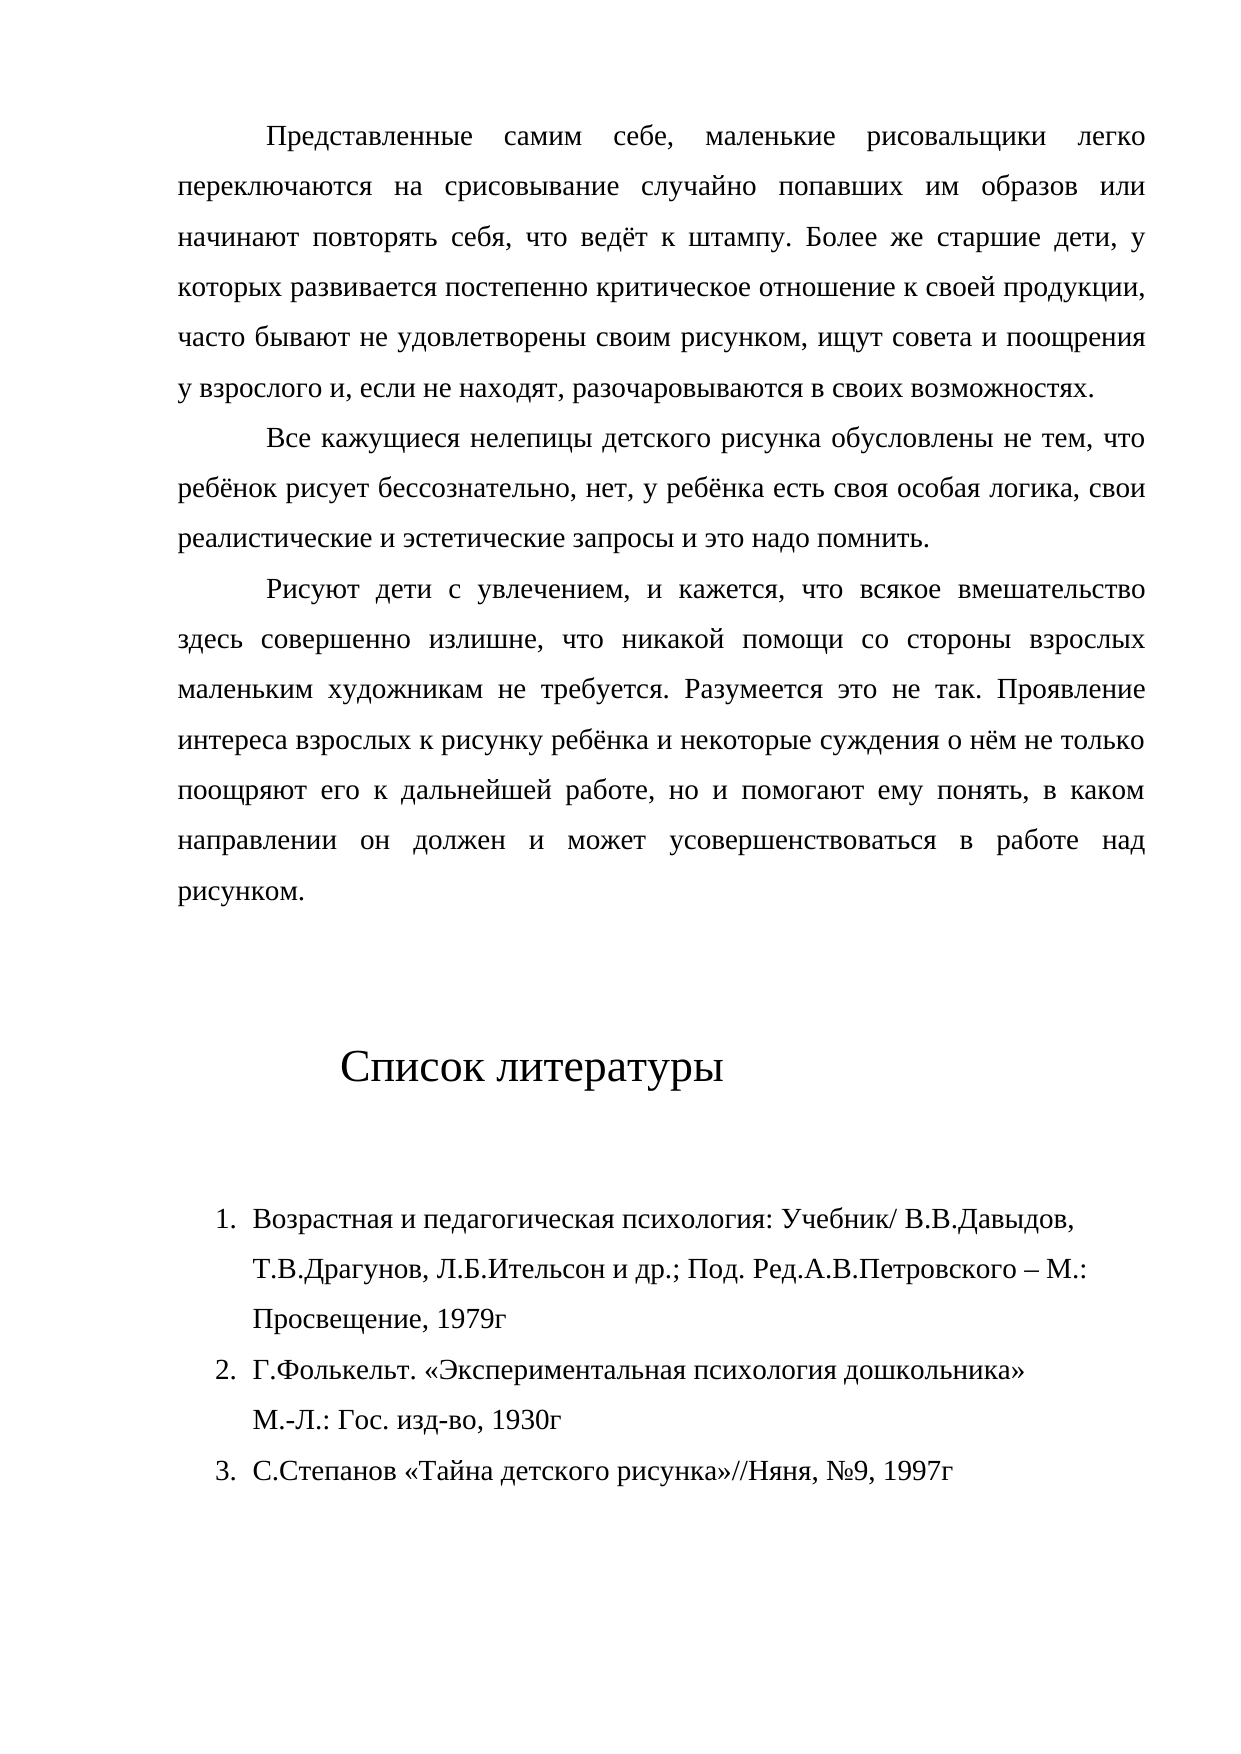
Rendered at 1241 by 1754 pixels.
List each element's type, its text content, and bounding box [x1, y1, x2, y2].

text Список литературы [177, 1038, 1152, 1091]
text Все кажущиеся нелепицы детского рисунка обусловлены не тем, что ребёнок рисует бессознательно, нет, у ребёнка есть своя особая логика, свои реалистические и эстетические запросы и это надо помнить. [177, 420, 1146, 554]
list С.Степанов «Тайна детского рисунка»//Няня, №9, 1997г [215, 1453, 1152, 1486]
text Представленные самим себе, маленькие рисовальщики легко переключаются на срисовывание случайно попавших им образов или начинают повторять себя, что ведёт к штампу. Более же старшие дети, у которых развивается постепенно критическое отношение к своей продукции, часто бывают не удовлетворены своим рисунком, ищут совета и поощрения у взрослого и, если не находят, разочаровываются в своих возможностях. [177, 118, 1146, 403]
text Рисуют дети с увлечением, и кажется, что всякое вмешательство здесь совершенно излишне, что никакой помощи со стороны взрослых маленьким художникам не требуется. Разумеется это не так. Проявление интереса взрослых к рисунку ребёнка и некоторые суждения о нём не только поощряют его к дальнейшей работе, но и помогают ему понять, в каком направлении он должен и может усовершенствоваться в работе над рисунком. [177, 571, 1146, 906]
list Г.Фолькельт. «Экспериментальная психология дошкольника» М.-Л.: Гос. изд-во, 1930г [215, 1352, 1152, 1436]
list Возрастная и педагогическая психология: Учебник/ В.В.Давыдов, Т.В.Драгунов, Л.Б.Ительсон и др.; Под. Ред.А.В.Петровского – М.: Просвещение, 1979г [215, 1201, 1152, 1335]
